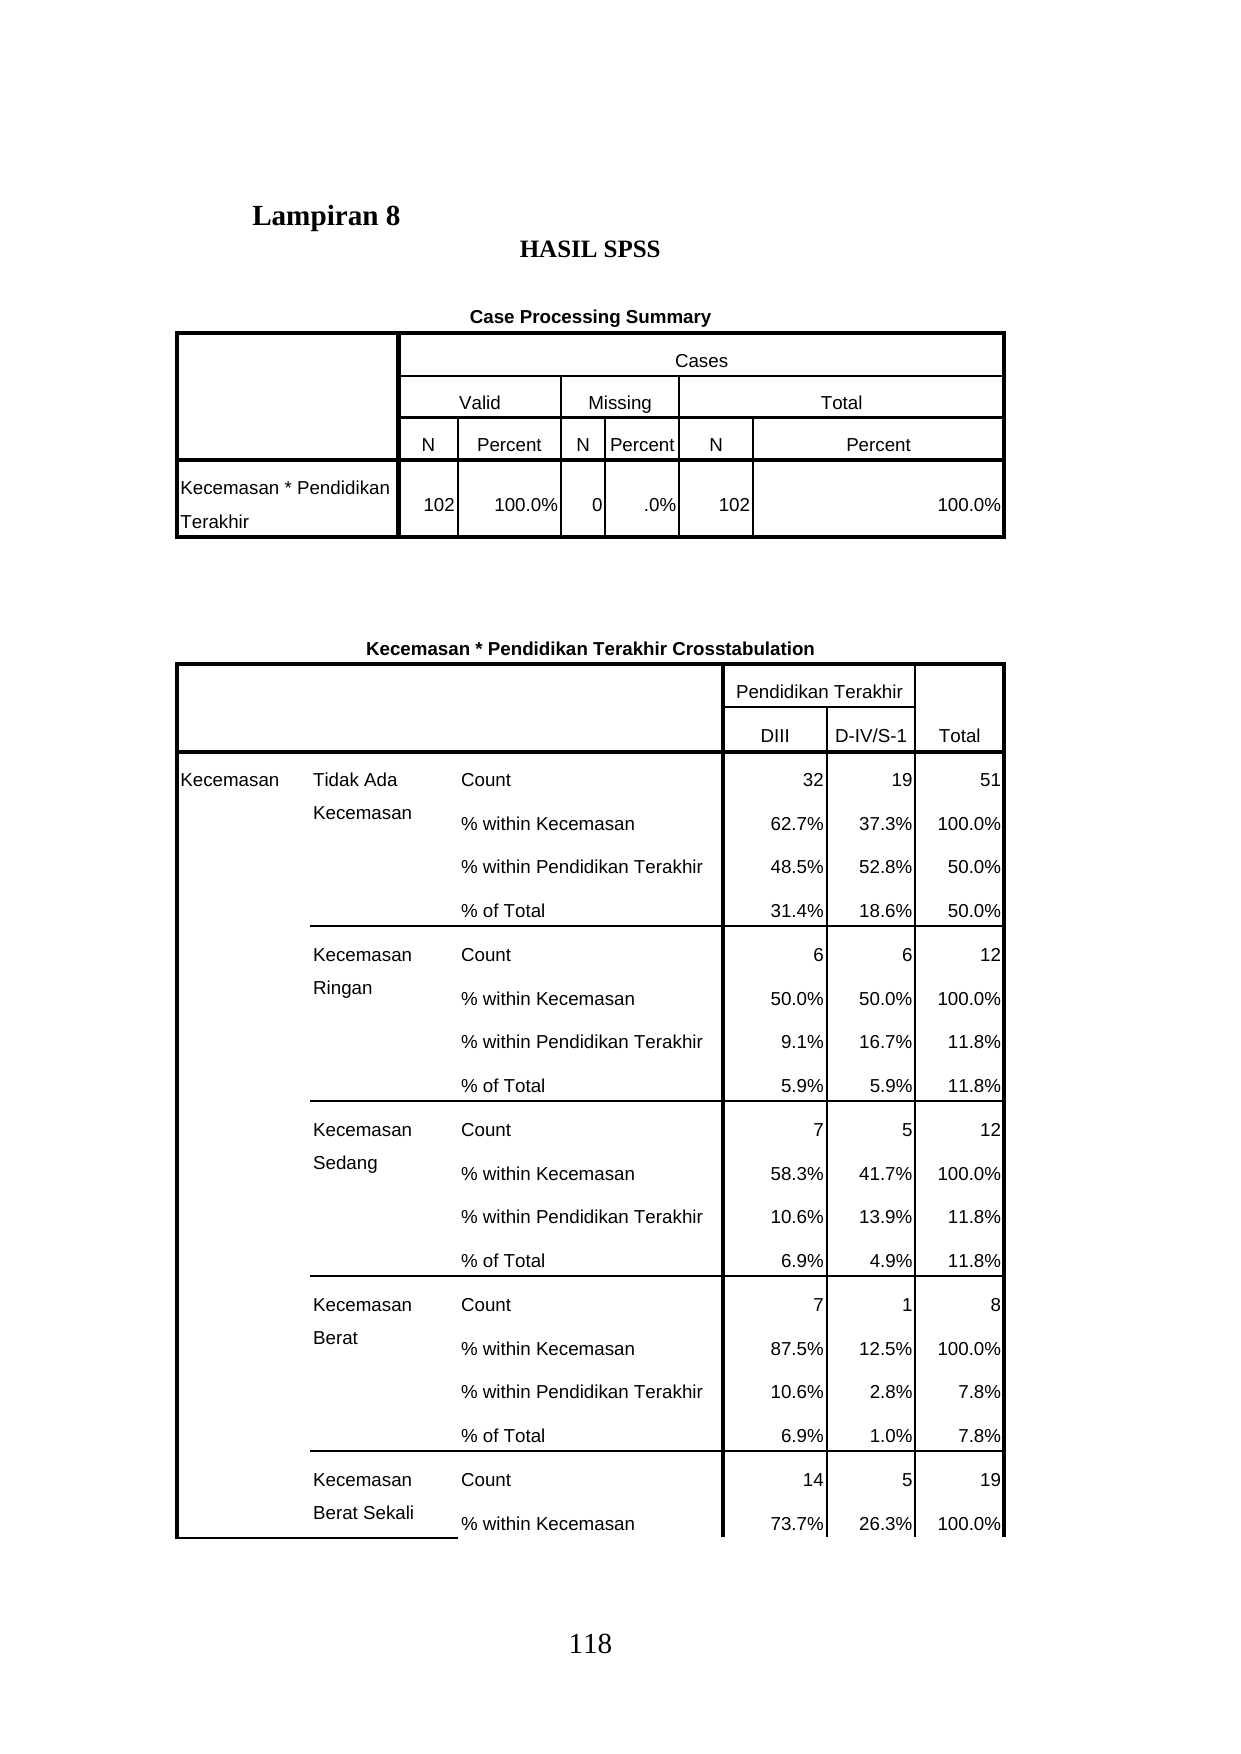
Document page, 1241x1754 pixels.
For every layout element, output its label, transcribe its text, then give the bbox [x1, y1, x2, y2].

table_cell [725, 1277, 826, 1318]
text HASIL SPSS [177, 234, 1003, 263]
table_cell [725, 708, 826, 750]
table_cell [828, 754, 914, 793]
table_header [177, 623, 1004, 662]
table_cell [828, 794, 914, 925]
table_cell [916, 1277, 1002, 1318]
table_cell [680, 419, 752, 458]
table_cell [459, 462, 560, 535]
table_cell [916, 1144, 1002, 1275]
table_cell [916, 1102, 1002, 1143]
subtitle Lampiran 8 [177, 198, 1003, 231]
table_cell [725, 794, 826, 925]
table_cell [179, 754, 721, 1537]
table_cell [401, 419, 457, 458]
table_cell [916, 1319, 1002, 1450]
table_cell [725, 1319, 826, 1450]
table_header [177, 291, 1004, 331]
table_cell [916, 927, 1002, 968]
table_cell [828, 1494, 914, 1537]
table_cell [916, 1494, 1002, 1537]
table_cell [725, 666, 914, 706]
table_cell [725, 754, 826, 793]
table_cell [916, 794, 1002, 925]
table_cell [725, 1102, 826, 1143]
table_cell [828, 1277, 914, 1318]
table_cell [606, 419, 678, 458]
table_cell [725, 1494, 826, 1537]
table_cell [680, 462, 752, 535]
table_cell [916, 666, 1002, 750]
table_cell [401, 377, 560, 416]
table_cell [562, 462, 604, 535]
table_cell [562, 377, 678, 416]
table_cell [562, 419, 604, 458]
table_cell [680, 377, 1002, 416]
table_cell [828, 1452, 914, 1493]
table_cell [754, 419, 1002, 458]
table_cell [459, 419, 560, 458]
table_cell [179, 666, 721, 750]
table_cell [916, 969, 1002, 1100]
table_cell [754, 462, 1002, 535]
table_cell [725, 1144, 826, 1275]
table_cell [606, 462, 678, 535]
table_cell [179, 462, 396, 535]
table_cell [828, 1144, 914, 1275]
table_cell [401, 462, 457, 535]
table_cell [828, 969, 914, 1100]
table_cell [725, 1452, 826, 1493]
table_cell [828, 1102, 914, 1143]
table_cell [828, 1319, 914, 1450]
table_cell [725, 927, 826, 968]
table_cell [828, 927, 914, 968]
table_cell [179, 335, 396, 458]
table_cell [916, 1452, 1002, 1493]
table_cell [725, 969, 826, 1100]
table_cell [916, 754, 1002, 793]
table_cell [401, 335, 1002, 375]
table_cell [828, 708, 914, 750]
